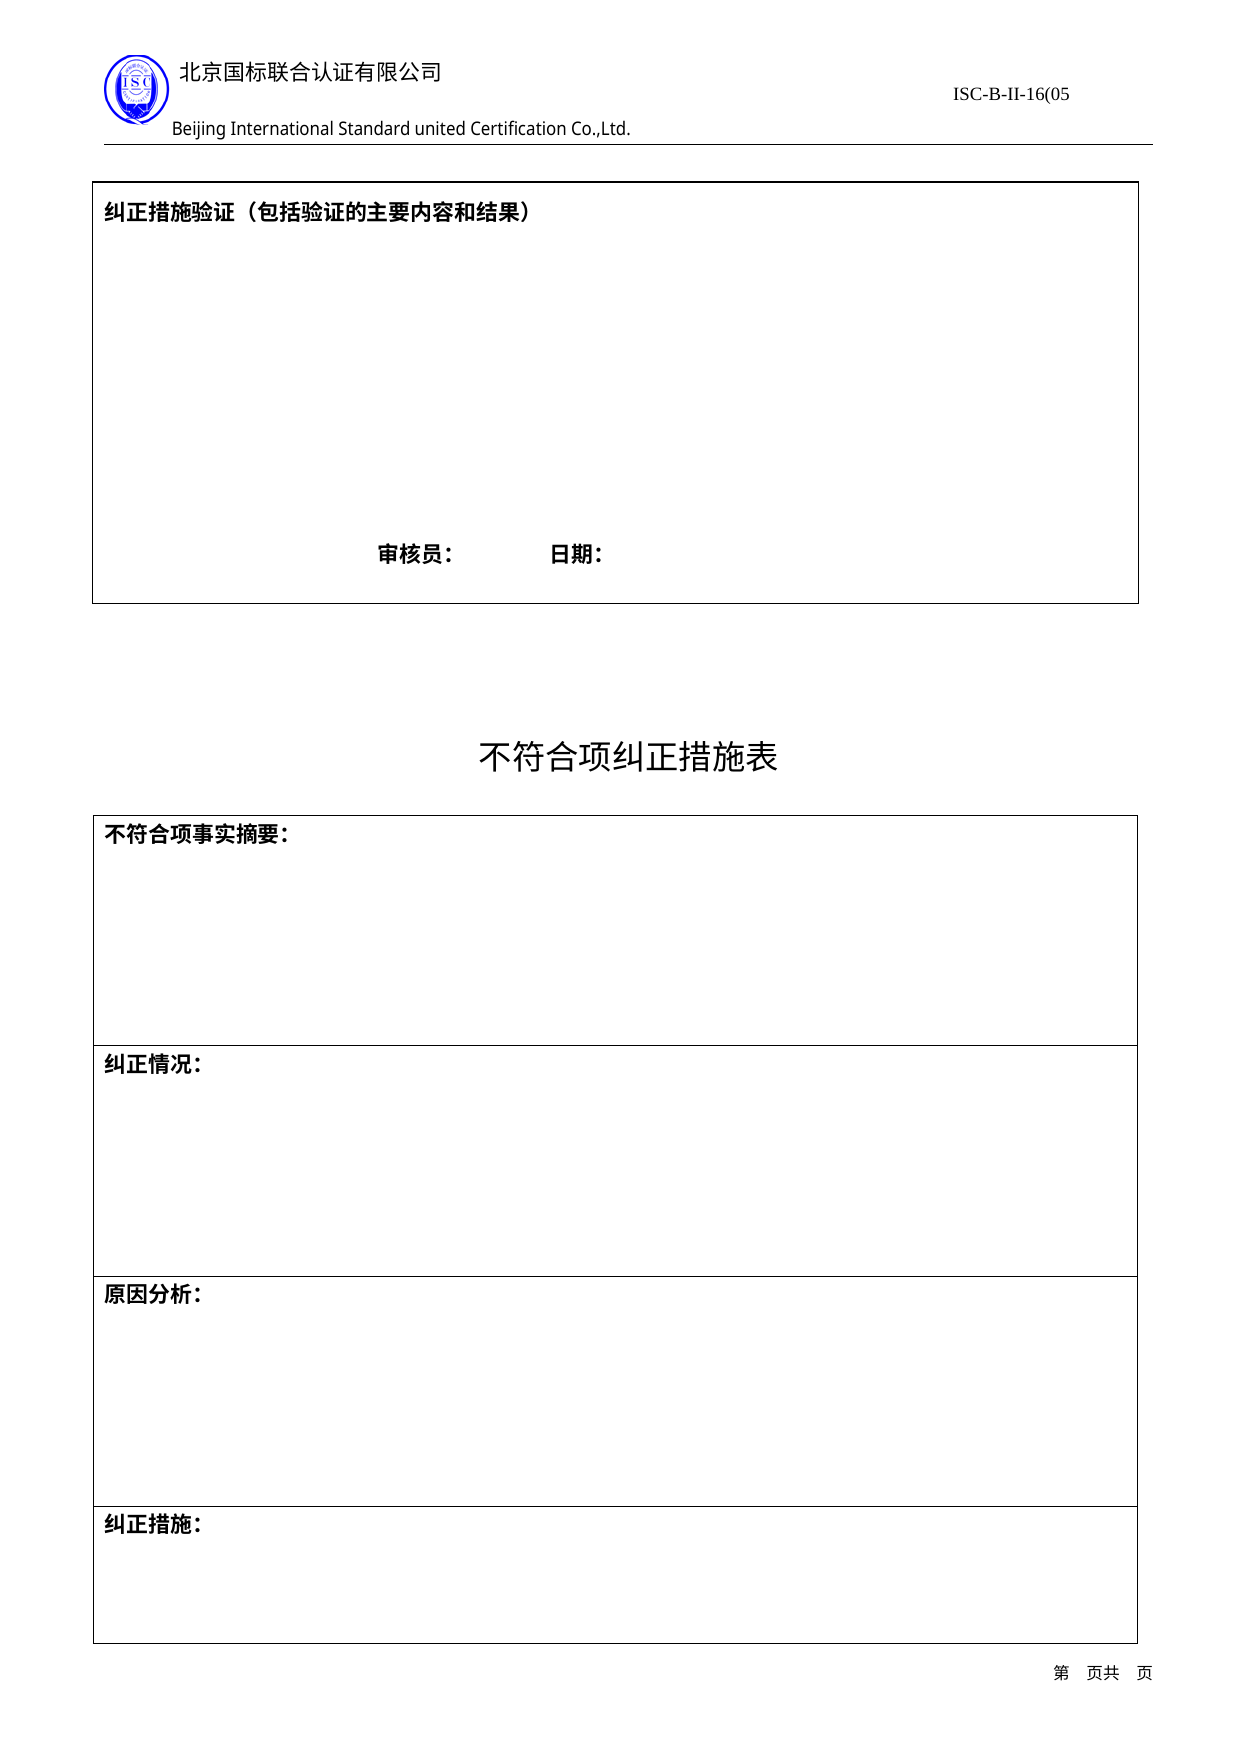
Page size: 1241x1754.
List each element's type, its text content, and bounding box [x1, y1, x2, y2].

table_header 不符合项事实摘要： [94, 816, 1137, 1045]
table_cell 纠正措施： 预定完成日期： [94, 1507, 1137, 1643]
table_cell 纠正情况： [94, 1046, 1137, 1276]
table_cell 原因分析： [94, 1277, 1137, 1506]
table_cell 纠正措施验证（包括验证的主要内容和结果） 审核员： 日期： [93, 183, 1138, 603]
picture [104, 55, 172, 124]
text 不符合项纠正措施表 [104, 722, 1153, 787]
